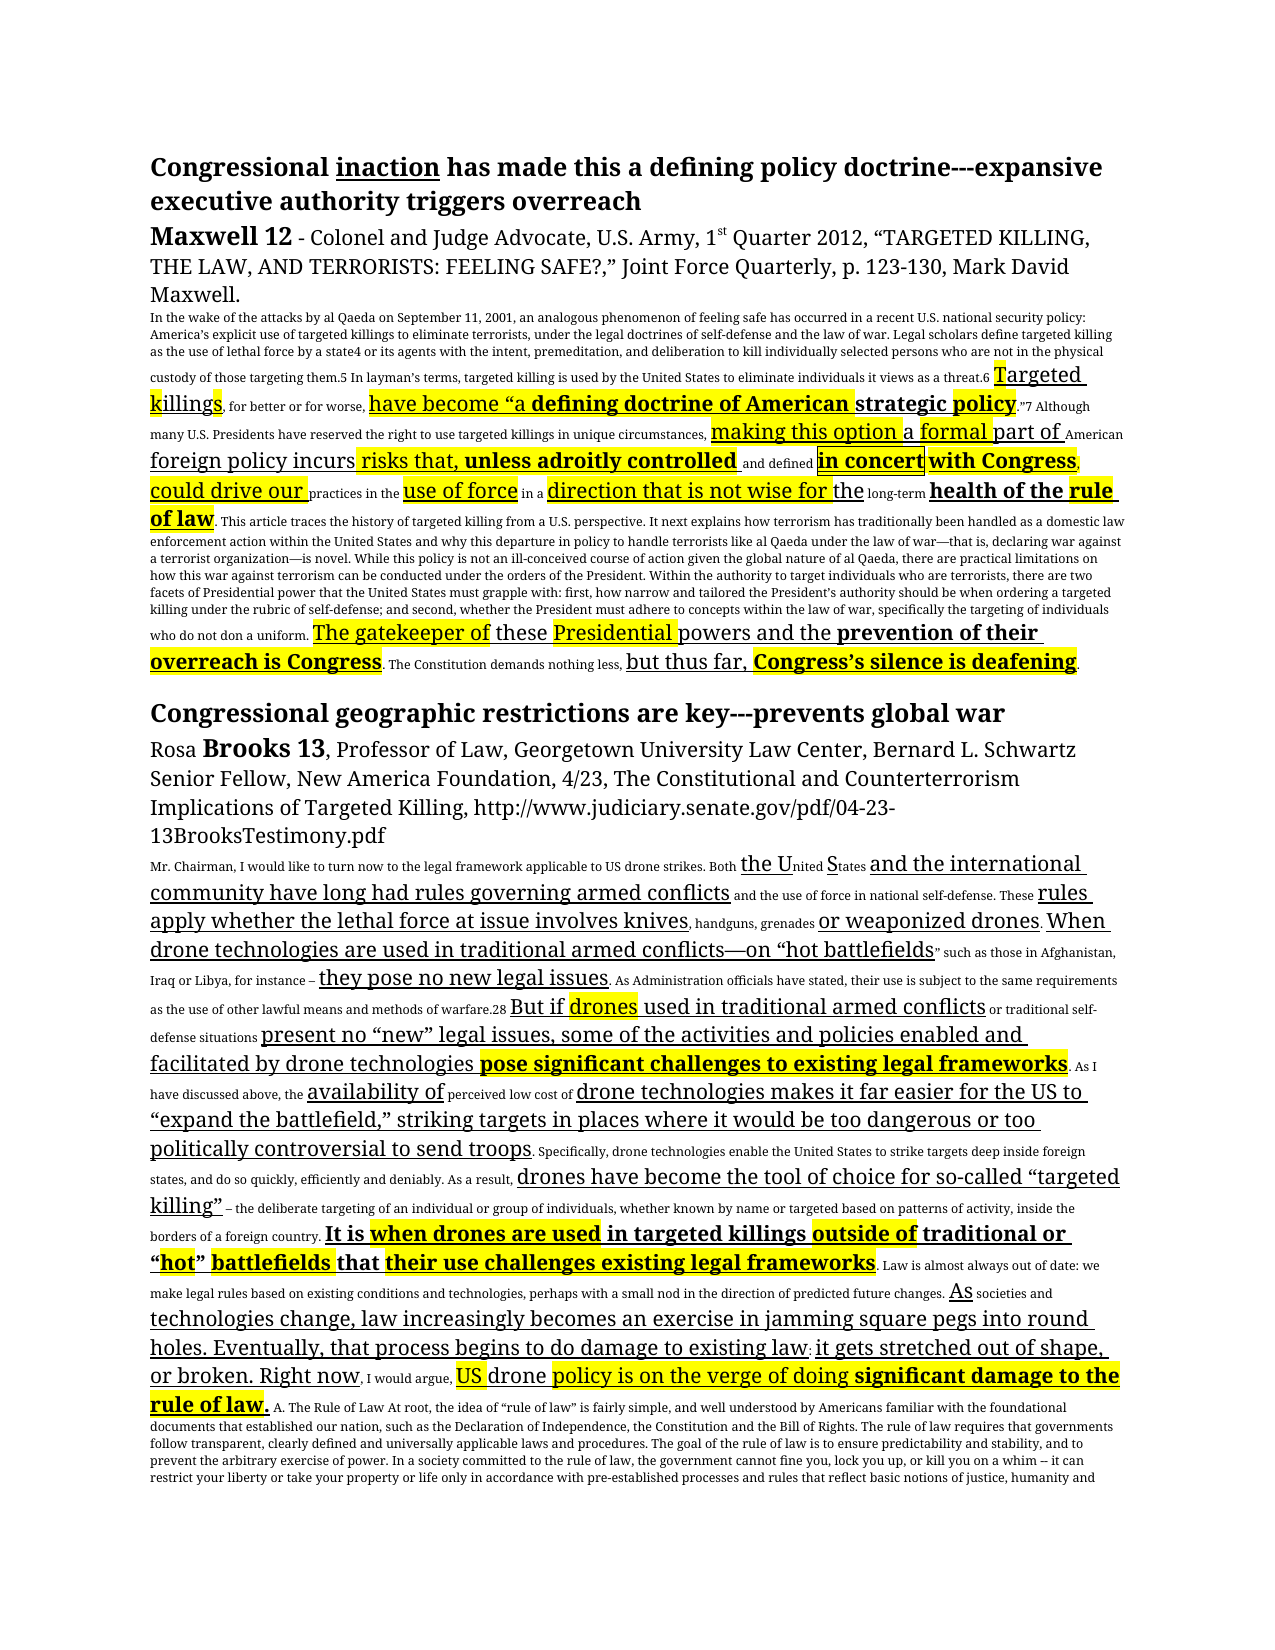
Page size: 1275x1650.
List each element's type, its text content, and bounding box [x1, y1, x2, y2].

text Maxwell 12 - Colonel and Judge Advocate, U.S. Army, 1st Quarter 2012, “TARGETED KILLING, THE LAW, AND TERRORISTS: FEELING SAFE?,” Joint Force Quarterly, p. 123-130, Mark David Maxwell. [150, 218, 1125, 309]
subtitle Congressional inaction has made this a defining policy doctrine---expansive executive authority triggers overreach [150, 150, 1125, 218]
text Rosa Brooks 13, Professor of Law, Georgetown University Law Center, Bernard L. Schwartz Senior Fellow, New America Foundation, 4/23, The Constitutional and Counterterrorism Implications of Targeted Killing, http://www.judiciary.senate.gov/pdf/04-23-13BrooksTestimony.pdf [150, 730, 1125, 849]
text In the wake of the attacks by al Qaeda on September 11, 2001, an analogous phenomenon of feeling safe has occurred in a recent U.S. national security policy: America’s explicit use of targeted killings to eliminate terrorists, under the legal doctrines of self-defense and the law of war. Legal scholars define targeted killing as the use of lethal force by a state4 or its agents with the intent, premeditation, and deliberation to kill individually selected persons who are not in the physical custody of those targeting them.5 In layman’s terms, targeted killing is used by the United States to eliminate individuals it views as a threat.6 Targeted killings, for better or for worse, have become “a defining doctrine of American strategic policy.”7 Although many U.S. Presidents have reserved the right to use targeted killings in unique circumstances, making this option a formal part of American foreign policy incurs risks that, unless adroitly controlled and defined in concert with Congress, could drive our practices in the use of force in a direction that is not wise for the long-term health of the rule of law. This article traces the history of targeted killing from a U.S. perspective. It next explains how terrorism has traditionally been handled as a domestic law enforcement action within the United States and why this departure in policy to handle terrorists like al Qaeda under the law of war—that is, declaring war against a terrorist organization—is novel. While this policy is not an ill-conceived course of action given the global nature of al Qaeda, there are practical limitations on how this war against terrorism can be conducted under the orders of the President. Within the authority to target individuals who are terrorists, there are two facets of Presidential power that the United States must grapple with: first, how narrow and tailored the President’s authority should be when ordering a targeted killing under the rubric of self-defense; and second, whether the President must adhere to concepts within the law of war, specifically the targeting of individuals who do not don a uniform. The gatekeeper of these Presidential powers and the prevention of their overreach is Congress. The Constitution demands nothing less, but thus far, Congress’s silence is deafening. [150, 309, 1125, 675]
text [150, 849, 1125, 1487]
subtitle Congressional geographic restrictions are key---prevents global war [150, 696, 1125, 730]
